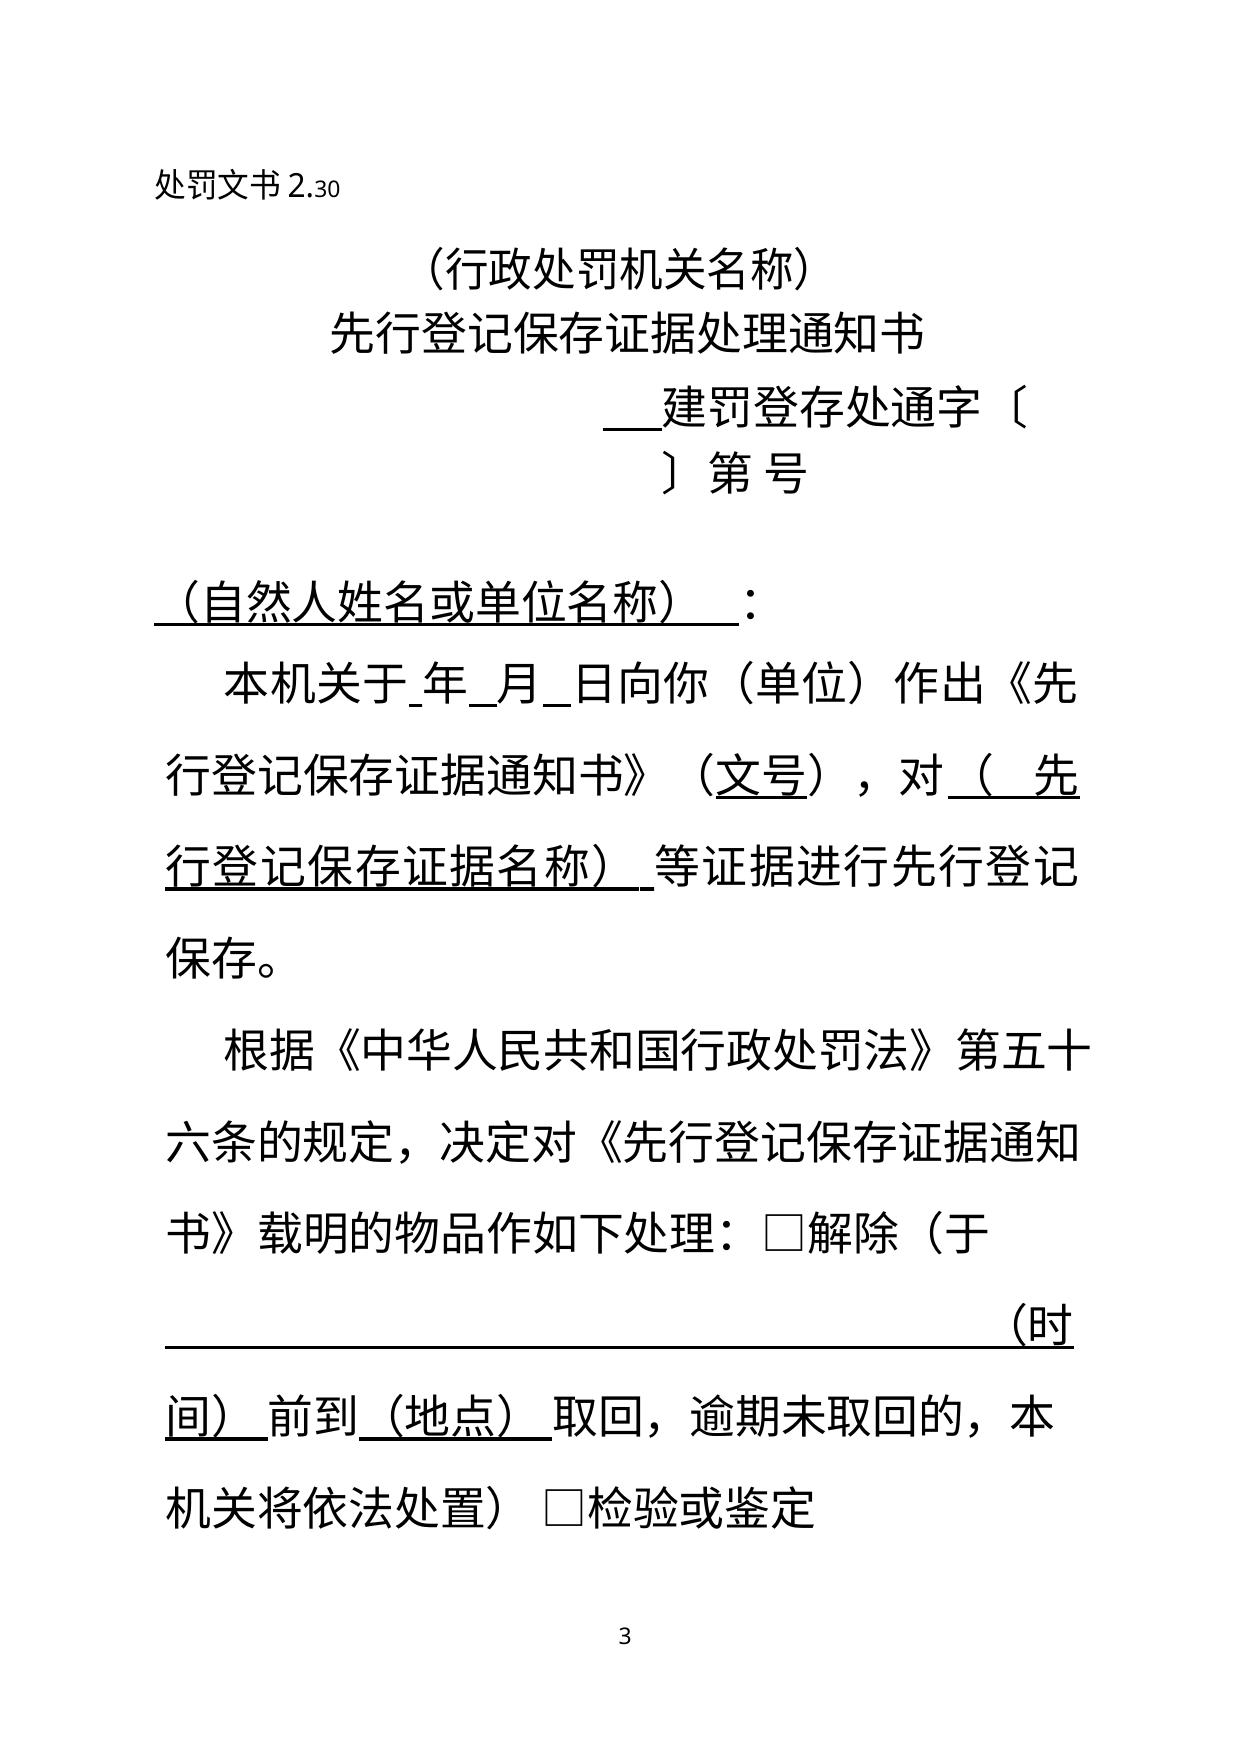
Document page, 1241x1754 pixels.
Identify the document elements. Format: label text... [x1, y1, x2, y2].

text （自然人姓名或单位名称） ： [154, 566, 1130, 633]
text 本机关于 年 月 日向你（单位）作出《先行登记保存证据通知书》（文号），对 （先行登记保存证据名称） 等证据进行先行登记保存。 [165, 647, 1079, 989]
text 根据《中华人民共和国行政处罚法》第五十六条的规定，决定对《先行登记保存证据通知书》载明的物品作如下处理：□解除（于 （时间） 前到（地点） 取回，逾期未取回的，本机关将依法处置） □检验或鉴定 [165, 1014, 1099, 1539]
text 建罚登存处通字〔 〕第 号 [603, 371, 1130, 504]
subtitle 先行登记保存证据处理通知书 [137, 297, 1117, 363]
